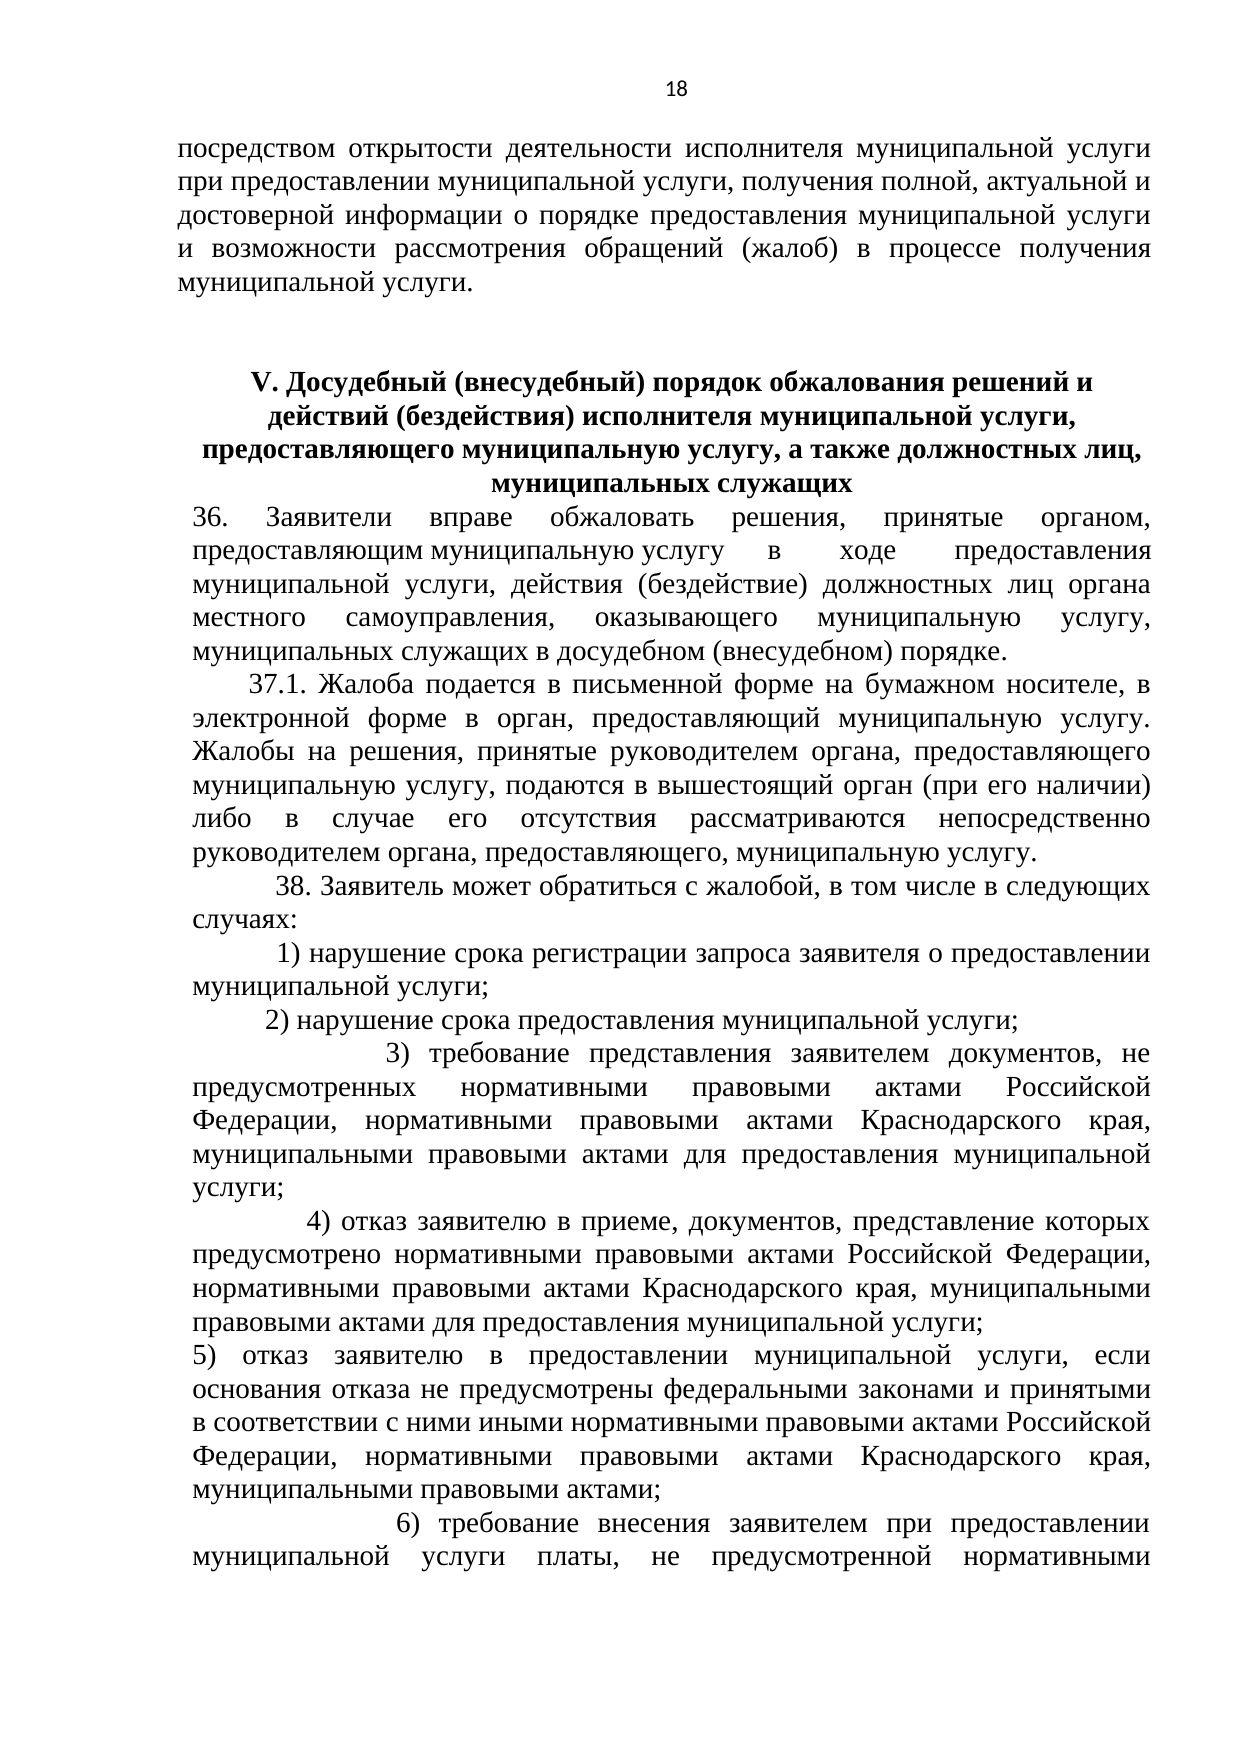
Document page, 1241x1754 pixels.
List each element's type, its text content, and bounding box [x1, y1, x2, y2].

text 38. Заявитель может обратиться с жалобой, в том числе в следующих случаях: [192, 868, 1152, 935]
text 5) отказ заявителю в предоставлении муниципальной услуги, если основания отказа не предусмотрены федеральными законами и принятыми в соответствии с ними иными нормативными правовыми актами Российской Федерации, нормативными правовыми актами Краснодарского края, муниципальными правовыми актами; [192, 1337, 1152, 1505]
text 36. Заявители вправе обжаловать решения, принятые органом, предоставляющим муниципальную услугу в ходе предоставления муниципальной услуги, действия (бездействие) должностных лиц органа местного самоуправления, оказывающего муниципальную услугу, муниципальных служащих в досудебном (внесудебном) порядке. [192, 499, 1152, 666]
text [192, 1505, 1152, 1572]
text V. Досудебный (внесудебный) порядок обжалования решений и действий (бездействия) исполнителя муниципальной услуги, предоставляющего муниципальную услугу, а также должностных лиц, муниципальных служащих [192, 364, 1152, 499]
text 4) отказ заявителю в приеме, документов, представление которых предусмотрено нормативными правовыми актами Российской Федерации, нормативными правовыми актами Краснодарского края, муниципальными правовыми актами для предоставления муниципальной услуги; [192, 1203, 1152, 1337]
text 2) нарушение срока предоставления муниципальной услуги; [192, 1002, 1152, 1035]
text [177, 130, 1152, 297]
text 37.1. Жалоба подается в письменной форме на бумажном носителе, в электронной форме в орган, предоставляющий муниципальную услугу. Жалобы на решения, принятые руководителем органа, предоставляющего муниципальную услугу, подаются в вышестоящий орган (при его наличии) либо в случае его отсутствия рассматриваются непосредственно руководителем органа, предоставляющего, муниципальную услугу. [192, 666, 1152, 868]
text 3) требование представления заявителем документов, не предусмотренных нормативными правовыми актами Российской Федерации, нормативными правовыми актами Краснодарского края, муниципальными правовыми актами для предоставления муниципальной услуги; [192, 1035, 1152, 1203]
text 1) нарушение срока регистрации запроса заявителя о предоставлении муниципальной услуги; [192, 935, 1152, 1002]
